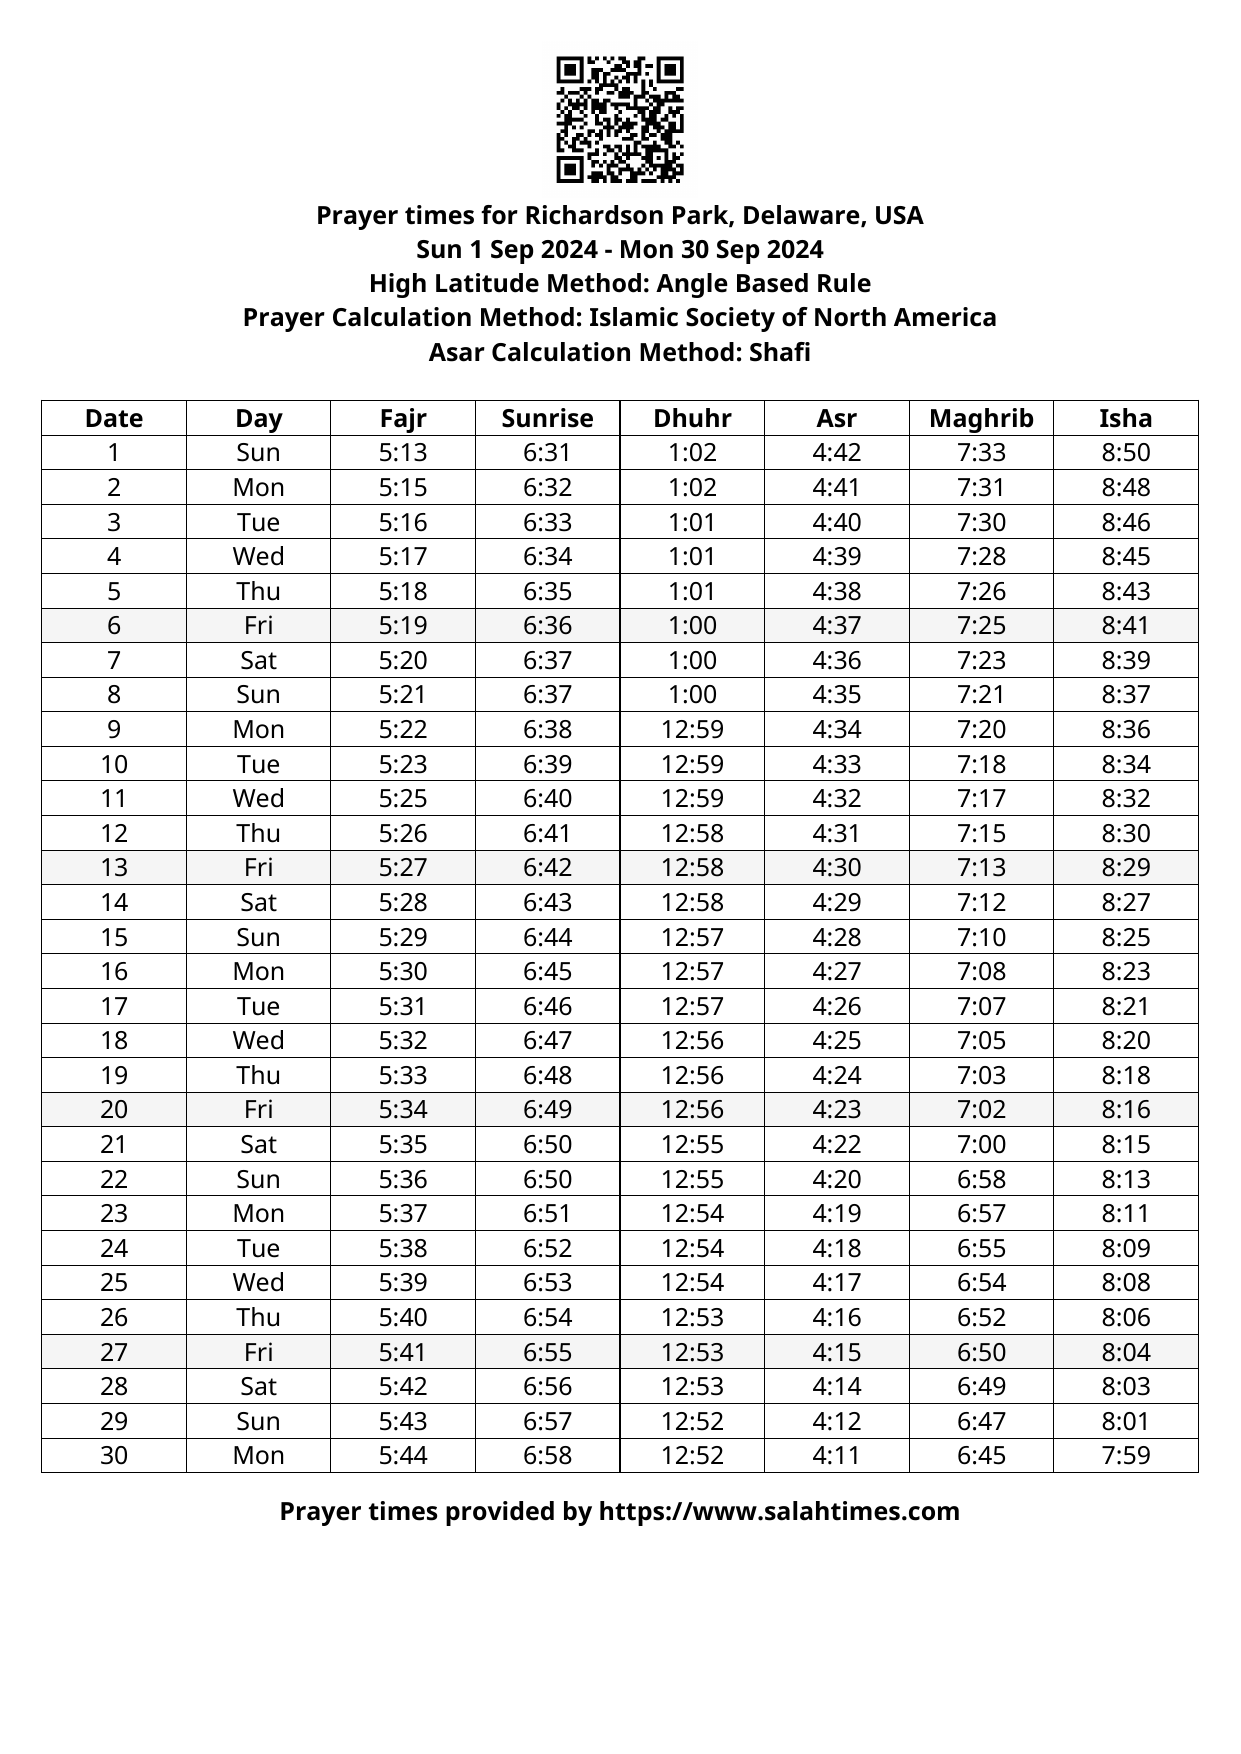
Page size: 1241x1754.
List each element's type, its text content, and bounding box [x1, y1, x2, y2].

table_header Sunrise [476, 401, 619, 434]
table_cell 8:48 [1054, 470, 1198, 504]
table_cell Sun [187, 1162, 330, 1195]
table_cell 4:31 [765, 816, 909, 849]
table_cell 5:35 [331, 1127, 475, 1161]
table_cell 8:30 [1054, 816, 1198, 849]
table_cell 1 [42, 436, 186, 469]
table_cell 5:36 [331, 1162, 475, 1195]
table_cell 6:41 [476, 816, 619, 849]
table_cell 10 [42, 747, 186, 780]
table_cell 6:43 [476, 885, 619, 919]
table_header Maghrib [910, 401, 1053, 434]
table_cell 9 [42, 712, 186, 746]
table_cell 6:53 [476, 1266, 619, 1299]
table_cell Mon [187, 470, 330, 504]
table_cell 6 [42, 609, 186, 642]
table_cell 8:27 [1054, 885, 1198, 919]
table_cell Tue [187, 747, 330, 780]
table_cell 8:20 [1054, 1024, 1198, 1057]
table_cell 27 [42, 1335, 186, 1368]
table_cell 4:24 [765, 1058, 909, 1092]
table_cell 8:06 [1054, 1300, 1198, 1334]
table_cell 7:15 [910, 816, 1053, 849]
table_cell 5:33 [331, 1058, 475, 1092]
table_cell 1:02 [621, 470, 764, 504]
table_cell 4:38 [765, 574, 909, 607]
table_cell 4:34 [765, 712, 909, 746]
table_cell Sun [187, 920, 330, 953]
table_cell 6:47 [910, 1404, 1053, 1437]
table_cell 4:23 [765, 1093, 909, 1126]
table_cell 6:37 [476, 678, 619, 711]
table_cell 8:29 [1054, 851, 1198, 884]
table_cell 19 [42, 1058, 186, 1092]
table_cell Fri [187, 609, 330, 642]
table_cell Wed [187, 781, 330, 815]
table_cell 7:12 [910, 885, 1053, 919]
table_cell 6:56 [476, 1369, 619, 1403]
table_cell 4:11 [765, 1439, 909, 1472]
table_cell 1:01 [621, 505, 764, 538]
table_cell 6:55 [476, 1335, 619, 1368]
table_cell 7:07 [910, 989, 1053, 1022]
table_cell 17 [42, 989, 186, 1022]
table_cell 6:55 [910, 1231, 1053, 1264]
table_cell 6:51 [476, 1196, 619, 1230]
table_cell 4:37 [765, 609, 909, 642]
table_cell 7:10 [910, 920, 1053, 953]
table_cell 4:27 [765, 954, 909, 988]
table_cell 12:59 [621, 781, 764, 815]
table_cell 5:17 [331, 539, 475, 573]
table_cell 12:57 [621, 920, 764, 953]
table_header Dhuhr [621, 401, 764, 434]
table_cell Sun [187, 1404, 330, 1437]
table_cell 13 [42, 851, 186, 884]
table_cell Sat [187, 1127, 330, 1161]
table_cell 12:52 [621, 1404, 764, 1437]
table_cell 4:25 [765, 1024, 909, 1057]
table_cell 6:54 [476, 1300, 619, 1334]
table_cell 12:56 [621, 1093, 764, 1126]
table_cell 5:25 [331, 781, 475, 815]
table_cell 4:12 [765, 1404, 909, 1437]
table_cell 29 [42, 1404, 186, 1437]
table_cell 5:39 [331, 1266, 475, 1299]
table_cell 12:57 [621, 989, 764, 1022]
table_cell 6:58 [476, 1439, 619, 1472]
table_cell 8:36 [1054, 712, 1198, 746]
table_cell 7:13 [910, 851, 1053, 884]
table_cell 8:23 [1054, 954, 1198, 988]
table_header Isha [1054, 401, 1198, 434]
table_cell 12:59 [621, 712, 764, 746]
table_cell 5:44 [331, 1439, 475, 1472]
table_cell Fri [187, 1093, 330, 1126]
table_cell 1:00 [621, 643, 764, 677]
text Prayer times provided by https://www.salahtimes.com [42, 1494, 1198, 1528]
table_cell 4:18 [765, 1231, 909, 1264]
table_cell 4:40 [765, 505, 909, 538]
table_cell 5:30 [331, 954, 475, 988]
table_cell 7 [42, 643, 186, 677]
table_cell Sun [187, 436, 330, 469]
table_cell 6:32 [476, 470, 619, 504]
table_cell Mon [187, 1439, 330, 1472]
table_cell 5:40 [331, 1300, 475, 1334]
table_cell 8:39 [1054, 643, 1198, 677]
table_cell Thu [187, 574, 330, 607]
table_cell 8 [42, 678, 186, 711]
table_cell 5:22 [331, 712, 475, 746]
table_cell 5:42 [331, 1369, 475, 1403]
text Prayer Calculation Method: Islamic Society of North America [42, 300, 1198, 334]
table_cell 6:48 [476, 1058, 619, 1092]
table_cell 6:54 [910, 1266, 1053, 1299]
table_cell 5:41 [331, 1335, 475, 1368]
text Prayer times for Richardson Park, Delaware, USA [42, 198, 1198, 232]
table_cell 6:50 [910, 1335, 1053, 1368]
table_cell 6:33 [476, 505, 619, 538]
table_cell 5:21 [331, 678, 475, 711]
table_cell 8:04 [1054, 1335, 1198, 1368]
table_cell 12:53 [621, 1369, 764, 1403]
table_cell 7:33 [910, 436, 1053, 469]
table_cell Sat [187, 885, 330, 919]
table_cell 4:36 [765, 643, 909, 677]
table_cell 12:53 [621, 1300, 764, 1334]
table_cell 8:41 [1054, 609, 1198, 642]
table_cell 7:00 [910, 1127, 1053, 1161]
table_cell 3 [42, 505, 186, 538]
table_cell 6:42 [476, 851, 619, 884]
table_cell 12:58 [621, 851, 764, 884]
table_cell Thu [187, 1300, 330, 1334]
table_cell 1:00 [621, 609, 764, 642]
table_cell 5:27 [331, 851, 475, 884]
table_cell 4:42 [765, 436, 909, 469]
table_cell 12:55 [621, 1162, 764, 1195]
table_cell 6:57 [476, 1404, 619, 1437]
table_cell 4:35 [765, 678, 909, 711]
table_cell 5:43 [331, 1404, 475, 1437]
table_cell 4 [42, 539, 186, 573]
table_cell 7:59 [1054, 1439, 1198, 1472]
table_cell 25 [42, 1266, 186, 1299]
table_cell 8:11 [1054, 1196, 1198, 1230]
table_cell 12:52 [621, 1439, 764, 1472]
table_cell 8:09 [1054, 1231, 1198, 1264]
table_cell 12 [42, 816, 186, 849]
table_cell 7:25 [910, 609, 1053, 642]
table_cell 7:08 [910, 954, 1053, 988]
table_cell 8:08 [1054, 1266, 1198, 1299]
table_cell 6:31 [476, 436, 619, 469]
table_cell 20 [42, 1093, 186, 1126]
table_cell Tue [187, 1231, 330, 1264]
table_cell 12:54 [621, 1266, 764, 1299]
table_cell 12:56 [621, 1058, 764, 1092]
table_cell 8:16 [1054, 1093, 1198, 1126]
table_cell 8:37 [1054, 678, 1198, 711]
table_cell Wed [187, 1266, 330, 1299]
table_cell 4:19 [765, 1196, 909, 1230]
table_cell 7:05 [910, 1024, 1053, 1057]
table_cell Thu [187, 816, 330, 849]
table_cell 5:34 [331, 1093, 475, 1126]
table_header Asr [765, 401, 909, 434]
table_cell 6:37 [476, 643, 619, 677]
table_cell 5 [42, 574, 186, 607]
table_cell 7:31 [910, 470, 1053, 504]
table_cell 6:47 [476, 1024, 619, 1057]
table_cell 12:58 [621, 816, 764, 849]
table_cell 23 [42, 1196, 186, 1230]
table_cell 5:37 [331, 1196, 475, 1230]
table_cell 8:15 [1054, 1127, 1198, 1161]
table_cell 30 [42, 1439, 186, 1472]
table_cell 5:32 [331, 1024, 475, 1057]
table_cell Sun [187, 678, 330, 711]
table_cell 5:28 [331, 885, 475, 919]
table_cell 6:46 [476, 989, 619, 1022]
table_cell 8:34 [1054, 747, 1198, 780]
table_cell 12:59 [621, 747, 764, 780]
table_cell 8:32 [1054, 781, 1198, 815]
table_cell 5:38 [331, 1231, 475, 1264]
table_cell 6:52 [476, 1231, 619, 1264]
table_cell 5:23 [331, 747, 475, 780]
table_cell 4:14 [765, 1369, 909, 1403]
table_cell 5:26 [331, 816, 475, 849]
table_cell 22 [42, 1162, 186, 1195]
table_cell 6:39 [476, 747, 619, 780]
table_cell 4:15 [765, 1335, 909, 1368]
table_cell 7:30 [910, 505, 1053, 538]
table_cell 7:17 [910, 781, 1053, 815]
table_cell 5:13 [331, 436, 475, 469]
table_cell 8:13 [1054, 1162, 1198, 1195]
table_cell 1:02 [621, 436, 764, 469]
table_cell 6:58 [910, 1162, 1053, 1195]
table_cell Wed [187, 1024, 330, 1057]
table_header Fajr [331, 401, 475, 434]
table_cell 4:26 [765, 989, 909, 1022]
table_cell 6:40 [476, 781, 619, 815]
table_cell 6:45 [910, 1439, 1053, 1472]
text Sun 1 Sep 2024 - Mon 30 Sep 2024 [42, 232, 1198, 266]
table_cell 6:57 [910, 1196, 1053, 1230]
table_cell 1:01 [621, 574, 764, 607]
table_cell 6:49 [910, 1369, 1053, 1403]
table_cell 7:18 [910, 747, 1053, 780]
table_cell Sat [187, 643, 330, 677]
table_cell 16 [42, 954, 186, 988]
table_cell 6:34 [476, 539, 619, 573]
table_cell Mon [187, 954, 330, 988]
table_cell 2 [42, 470, 186, 504]
table_cell 6:49 [476, 1093, 619, 1126]
table_cell 7:23 [910, 643, 1053, 677]
table_cell 18 [42, 1024, 186, 1057]
table_cell 5:18 [331, 574, 475, 607]
table_cell 7:03 [910, 1058, 1053, 1092]
table_cell 6:35 [476, 574, 619, 607]
table_cell 12:56 [621, 1024, 764, 1057]
table_cell 12:57 [621, 954, 764, 988]
table_cell 5:31 [331, 989, 475, 1022]
table_cell 28 [42, 1369, 186, 1403]
table_cell 4:17 [765, 1266, 909, 1299]
table_cell 7:21 [910, 678, 1053, 711]
table_cell 12:55 [621, 1127, 764, 1161]
table_cell Fri [187, 1335, 330, 1368]
table_cell 4:29 [765, 885, 909, 919]
table_cell Fri [187, 851, 330, 884]
table_cell 11 [42, 781, 186, 815]
table_cell 8:18 [1054, 1058, 1198, 1092]
table_cell 8:45 [1054, 539, 1198, 573]
table_cell 5:19 [331, 609, 475, 642]
table_cell 6:45 [476, 954, 619, 988]
table_cell 21 [42, 1127, 186, 1161]
table_cell 8:43 [1054, 574, 1198, 607]
table_cell 8:25 [1054, 920, 1198, 953]
picture [542, 41, 699, 198]
table_cell Thu [187, 1058, 330, 1092]
table_cell 4:33 [765, 747, 909, 780]
table_cell 6:50 [476, 1127, 619, 1161]
table_cell Tue [187, 989, 330, 1022]
table_cell Mon [187, 712, 330, 746]
table_cell 12:54 [621, 1196, 764, 1230]
table_cell 7:20 [910, 712, 1053, 746]
table_cell 6:36 [476, 609, 619, 642]
table_cell 5:20 [331, 643, 475, 677]
table_cell 4:32 [765, 781, 909, 815]
table_cell 15 [42, 920, 186, 953]
table_cell 7:26 [910, 574, 1053, 607]
table_cell 8:50 [1054, 436, 1198, 469]
table_cell 4:30 [765, 851, 909, 884]
table_cell Mon [187, 1196, 330, 1230]
text Asar Calculation Method: Shafi [42, 334, 1198, 368]
table_cell 7:28 [910, 539, 1053, 573]
table_cell 6:44 [476, 920, 619, 953]
table_cell 7:02 [910, 1093, 1053, 1126]
table_cell Sat [187, 1369, 330, 1403]
table_cell 4:39 [765, 539, 909, 573]
table_header Day [187, 401, 330, 434]
table_cell Wed [187, 539, 330, 573]
table_cell 5:15 [331, 470, 475, 504]
table_cell 6:52 [910, 1300, 1053, 1334]
table_cell 12:53 [621, 1335, 764, 1368]
table_cell 5:16 [331, 505, 475, 538]
table_cell 6:38 [476, 712, 619, 746]
table_cell 8:46 [1054, 505, 1198, 538]
table_cell Tue [187, 505, 330, 538]
table_cell 12:58 [621, 885, 764, 919]
table_cell 12:54 [621, 1231, 764, 1264]
table_cell 4:22 [765, 1127, 909, 1161]
table_header Date [42, 401, 186, 434]
table_cell 4:28 [765, 920, 909, 953]
table_cell 4:20 [765, 1162, 909, 1195]
table_cell 26 [42, 1300, 186, 1334]
table_cell 8:21 [1054, 989, 1198, 1022]
table_cell 8:03 [1054, 1369, 1198, 1403]
table_cell 4:16 [765, 1300, 909, 1334]
table_cell 4:41 [765, 470, 909, 504]
table_cell 8:01 [1054, 1404, 1198, 1437]
table_cell 5:29 [331, 920, 475, 953]
text High Latitude Method: Angle Based Rule [42, 266, 1198, 300]
table_cell 1:01 [621, 539, 764, 573]
table_cell 14 [42, 885, 186, 919]
table_cell 6:50 [476, 1162, 619, 1195]
table_cell 24 [42, 1231, 186, 1264]
table_cell 1:00 [621, 678, 764, 711]
